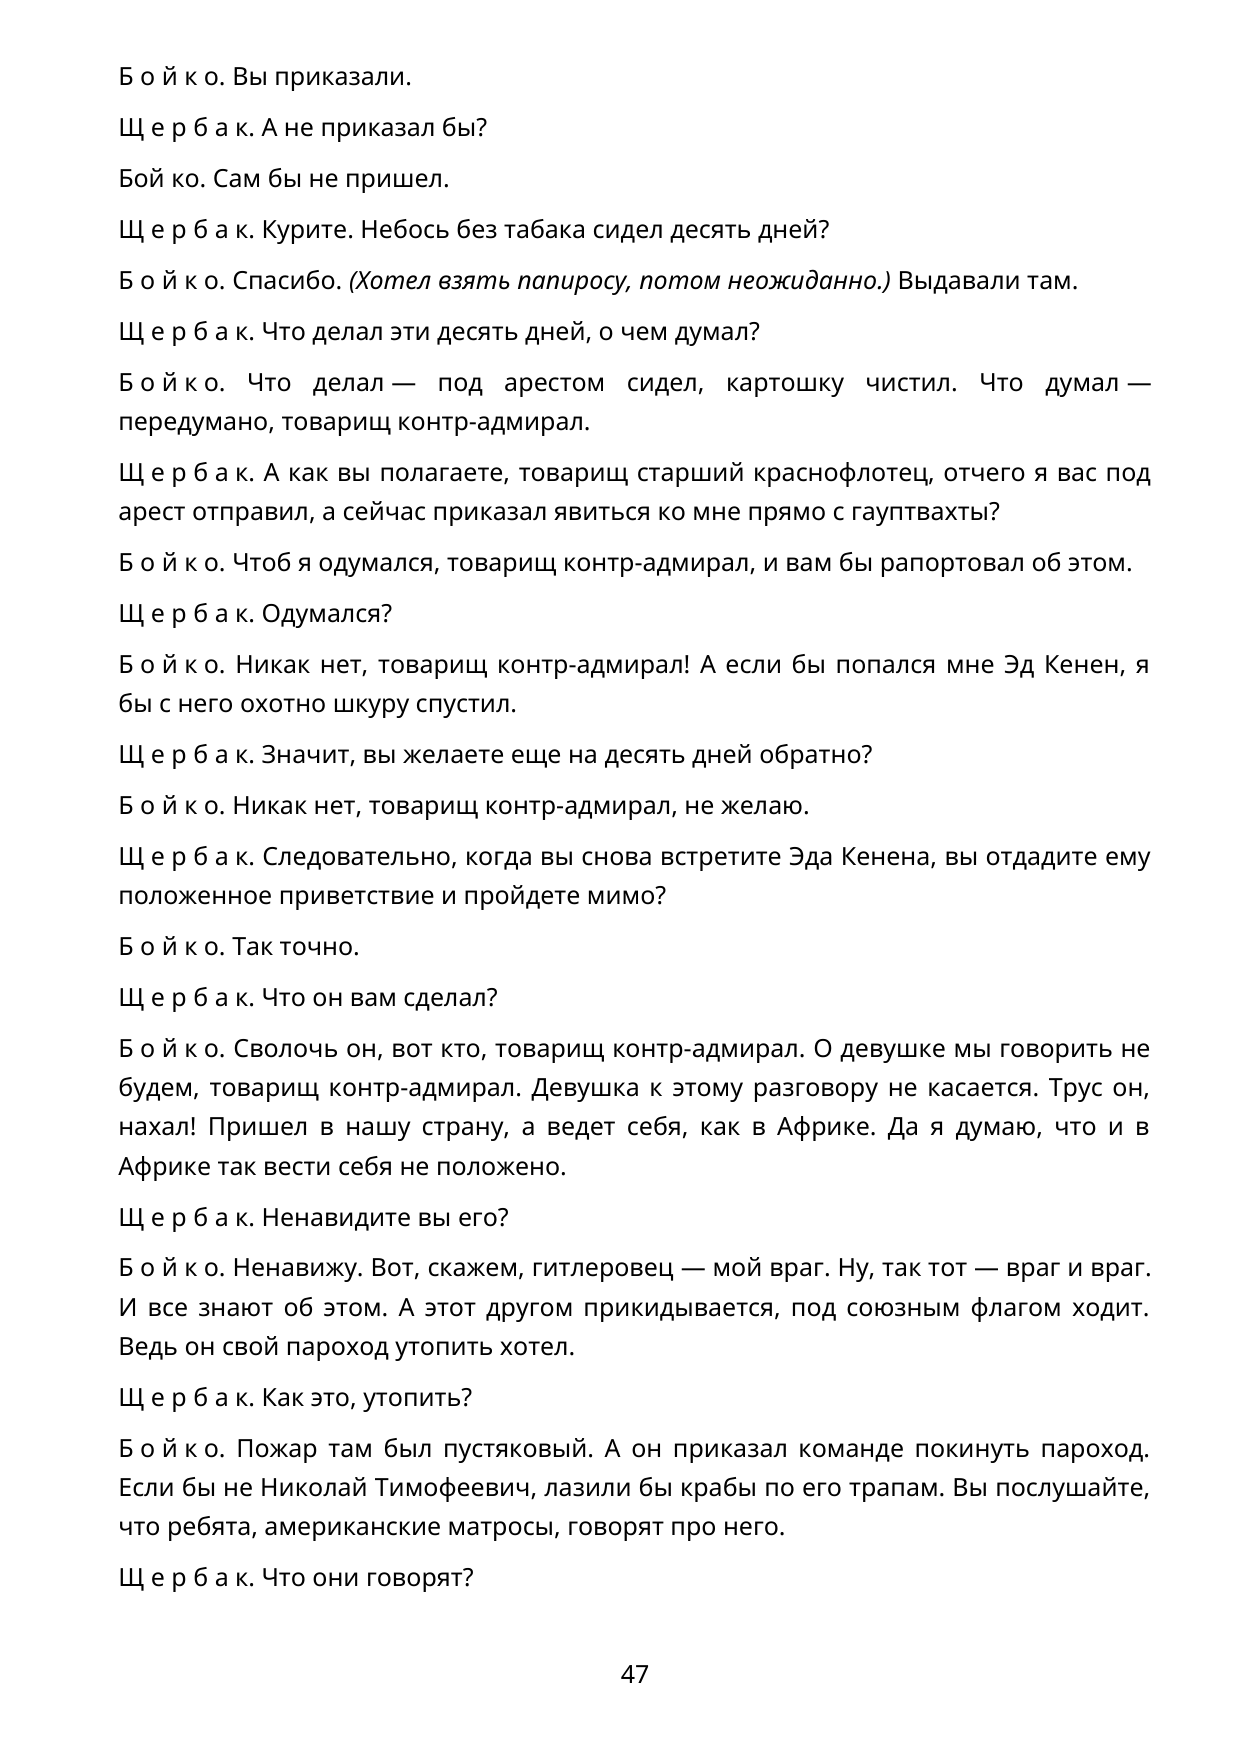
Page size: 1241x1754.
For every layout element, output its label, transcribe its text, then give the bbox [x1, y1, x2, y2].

text Щ е р б а к. Что он вам сделал? [118, 980, 1152, 1014]
text Щ е р б а к. Курите. Небось без табака сидел десять дней? [118, 212, 1152, 246]
text Б о й к о. Так точно. [118, 929, 1152, 963]
text Б о й к о. Никак нет, товарищ контр-адмирал, не желаю. [118, 788, 1152, 822]
text Щ е р б а к. Как это, утопить? [118, 1379, 1152, 1413]
text Б о й к о. Чтоб я одумался, товарищ контр-адмирал, и вам бы рапортовал об этом. [118, 545, 1152, 579]
text Щ е р б а к. Что они говорят? [118, 1559, 1152, 1594]
text Б о й к о. Никак нет, товарищ контр-адмирал! А если бы попался мне Эд Кенен, я бы с него охотно шкуру спустил. [118, 647, 1152, 720]
text Щ е р б а к. Ненавидите вы его? [118, 1199, 1152, 1233]
text Щ е р б а к. Значит, вы желаете еще на десять дней обратно? [118, 737, 1152, 771]
text Б о й к о. Ненавижу. Вот, скажем, гитлеровец — мой враг. Ну, так тот — враг и враг. И все знают об этом. А этот другом прикидывается, под союзным флагом ходит. Ведь он свой пароход утопить хотел. [118, 1250, 1152, 1362]
text Щ е р б а к. А не приказал бы? [118, 110, 1152, 144]
text Б о й к о. Пожар там был пустяковый. А он приказал команде покинуть пароход. Если бы не Николай Тимофеевич, лазили бы крабы по его трапам. Вы послушайте, что ребята, американские матросы, говорят про него. [118, 1430, 1152, 1543]
text Б о й к о. Спасибо. (Хотел взять папиросу, потом неожиданно.) Выдавали там. [118, 263, 1152, 297]
text Щ е р б а к. Что делал эти десять дней, о чем думал? [118, 314, 1152, 348]
text Б о й к о. Вы приказали. [118, 59, 1152, 93]
text Щ е р б а к. А как вы полагаете, товарищ старший краснофлотец, отчего я вас под арест отправил, а сейчас приказал явиться ко мне прямо с гауптвахты? [118, 455, 1152, 528]
text Щ е р б а к. Следовательно, когда вы снова встретите Эда Кенена, вы отдадите ему положенное приветствие и пройдете мимо? [118, 839, 1152, 912]
text Б о й к о. Сволочь он, вот кто, товарищ контр-адмирал. О девушке мы говорить не будем, товарищ контр-адмирал. Девушка к этому разговору не касается. Трус он, нахал! Пришел в нашу страну, а ведет себя, как в Африке. Да я думаю, что и в Африке так вести себя не положено. [118, 1031, 1152, 1182]
text Б о й к о. Что делал — под арестом сидел, картошку чистил. Что думал — передумано, товарищ контр-адмирал. [118, 365, 1152, 438]
text Бой ко. Сам бы не пришел. [118, 161, 1152, 195]
text Щ е р б а к. Одумался? [118, 596, 1152, 630]
